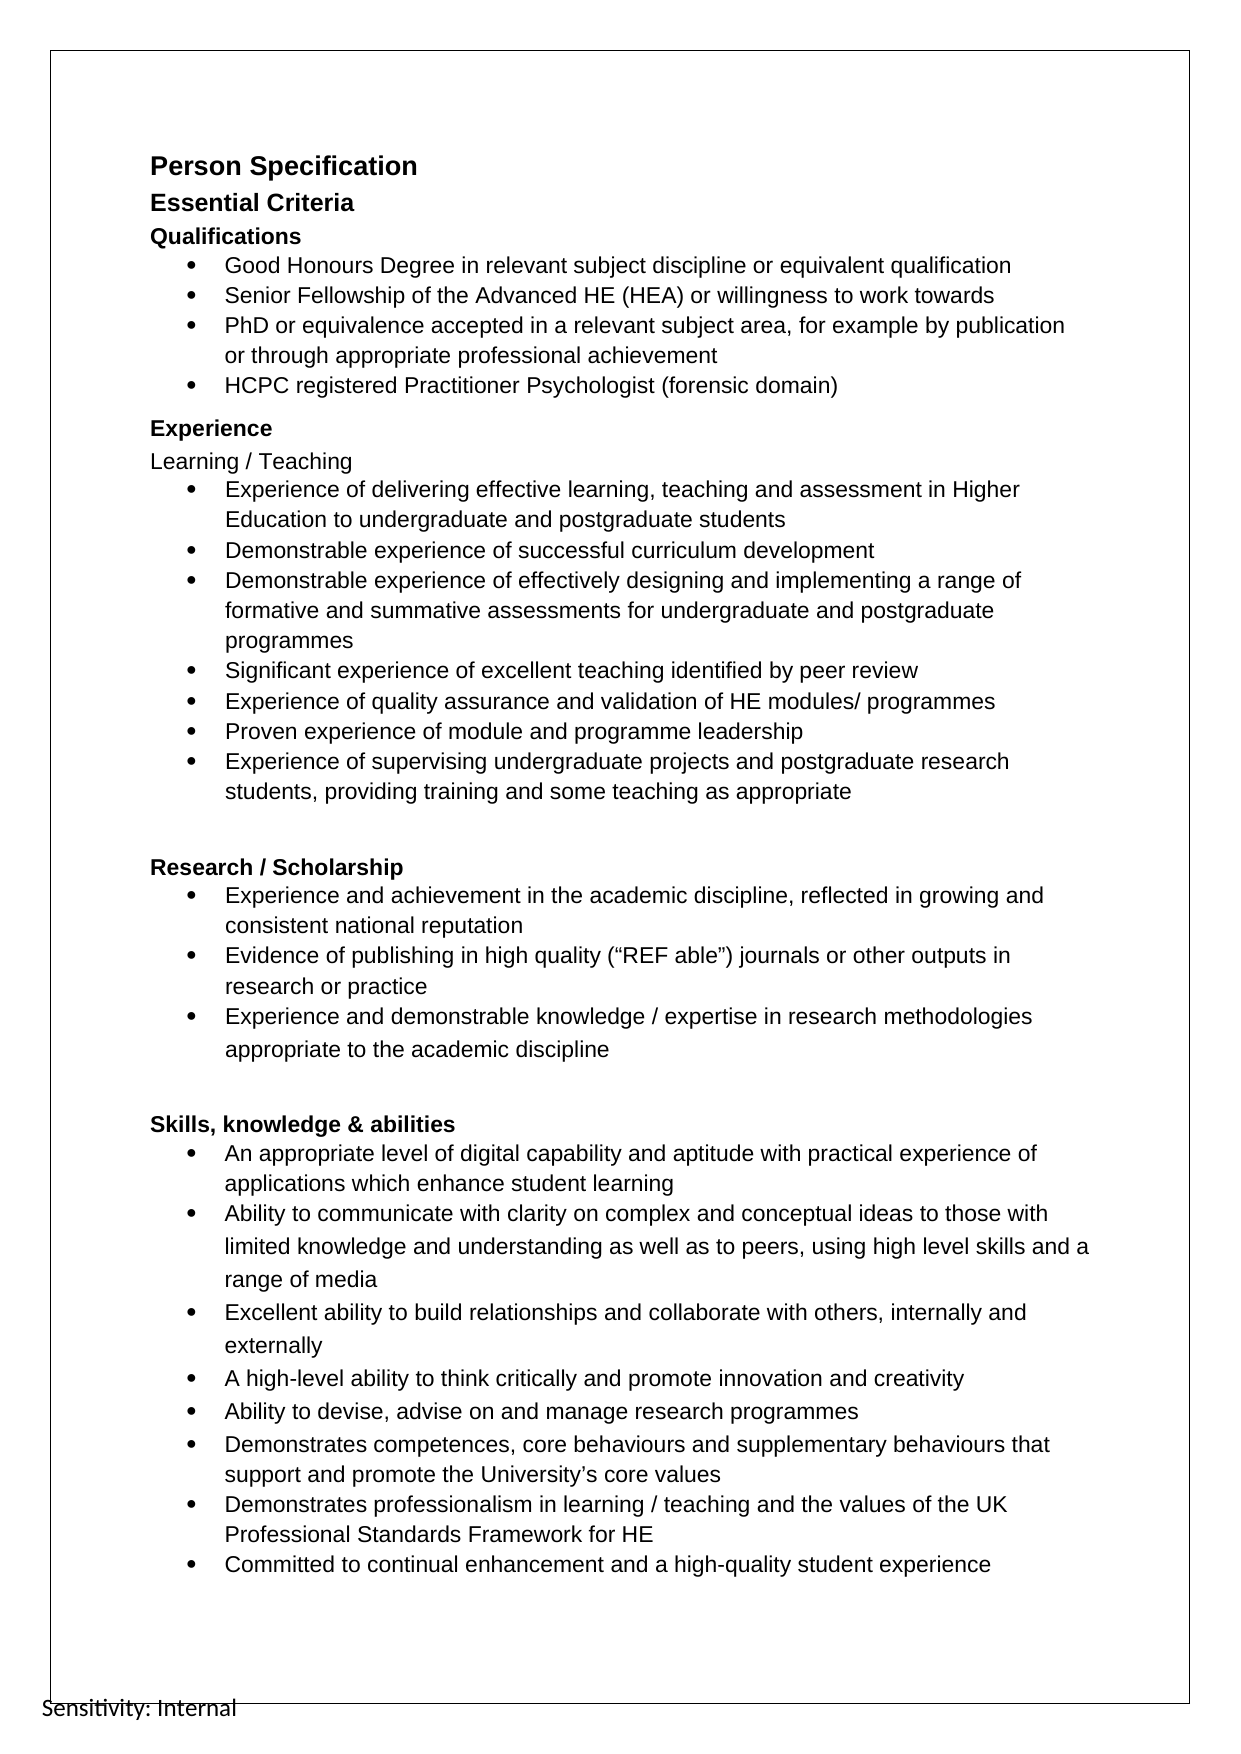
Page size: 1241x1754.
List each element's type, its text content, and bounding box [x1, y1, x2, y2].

subtitle Learning / Teaching [150, 448, 1090, 474]
list Experience and achievement in the academic discipline, reflected in growing and consistent national reputation [187, 882, 1090, 938]
list Senior Fellowship of the Advanced HE (HEA) or willingness to work towards [187, 282, 1090, 308]
list Proven experience of module and programme leadership [187, 718, 1090, 744]
list Experience of supervising undergraduate projects and postgraduate research students, providing training and some teaching as appropriate [187, 748, 1090, 804]
list Ability to communicate with clarity on complex and conceptual ideas to those with limited knowledge and understanding as well as to peers, using high level skills and a range of media [187, 1200, 1090, 1292]
subtitle Qualifications [150, 223, 1090, 249]
list Demonstrable experience of effectively designing and implementing a range of formative and summative assessments for undergraduate and postgraduate programmes [187, 567, 1090, 653]
list Demonstrates competences, core behaviours and supplementary behaviours that support and promote the University’s core values [187, 1431, 1090, 1487]
list Good Honours Degree in relevant subject discipline or equivalent qualification [187, 252, 1090, 278]
subtitle Skills, knowledge & abilities [150, 1111, 1090, 1138]
list Experience of delivering effective learning, teaching and assessment in Higher Education to undergraduate and postgraduate students [187, 476, 1090, 533]
list Experience of quality assurance and validation of HE modules/ programmes [187, 688, 1090, 714]
subtitle Essential Criteria [150, 188, 1090, 217]
list Evidence of publishing in high quality (“REF able”) journals or other outputs in research or practice [187, 942, 1090, 999]
list Excellent ability to build relationships and collaborate with others, internally and externally [187, 1299, 1090, 1358]
list PhD or equivalence accepted in a relevant subject area, for example by publication or through appropriate professional achievement [187, 312, 1090, 368]
subtitle Research / Scholarship [150, 853, 1090, 880]
list A high-level ability to think critically and promote innovation and creativity [187, 1365, 1090, 1391]
list Committed to continual enhancement and a high-quality student experience [187, 1551, 1090, 1578]
list Experience and demonstrable knowledge / expertise in research methodologies appropriate to the academic discipline [187, 1003, 1090, 1062]
list Demonstrates professionalism in learning / teaching and the values of the UK Professional Standards Framework for HE [187, 1491, 1090, 1548]
list Significant experience of excellent teaching identified by peer review [187, 657, 1090, 684]
list HCPC registered Practitioner Psychologist (forensic domain) [187, 372, 1090, 399]
list Ability to devise, advise on and manage research programmes [187, 1398, 1090, 1424]
list Demonstrable experience of successful curriculum development [187, 537, 1090, 563]
list An appropriate level of digital capability and aptitude with practical experience of applications which enhance student learning [187, 1140, 1090, 1196]
subtitle Person Specification [150, 150, 1090, 181]
subtitle Experience [150, 415, 1090, 441]
